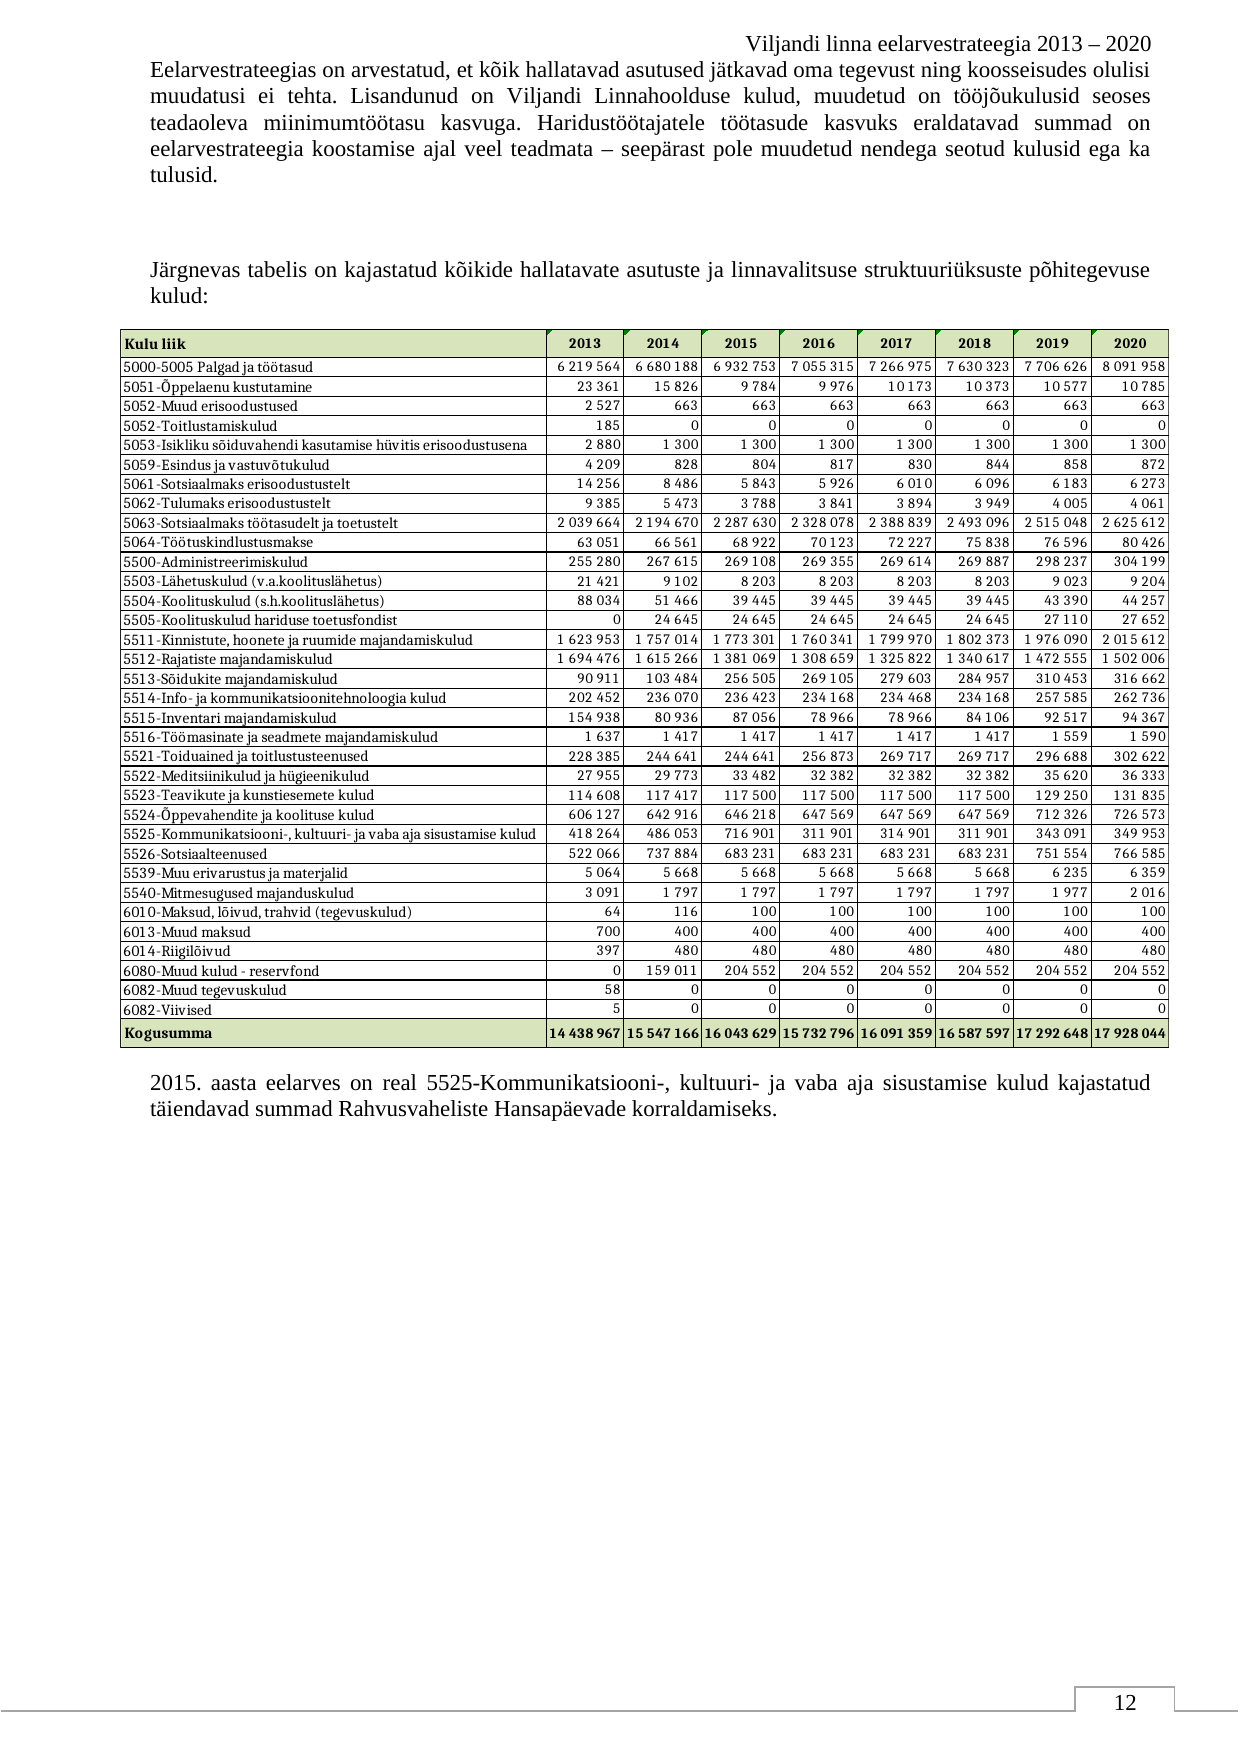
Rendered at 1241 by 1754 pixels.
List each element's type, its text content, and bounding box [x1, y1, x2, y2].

text Järgnevas tabelis on kajastatud kõikide hallatavate asutuste ja linnavalitsuse struktuuriüksuste põhitegevuse kulud: [150, 256, 1152, 308]
text 2015. aasta eelarves on real 5525-Kommunikatsiooni-, kultuuri- ja vaba aja sisustamise kulud kajastatud täiendavad summad Rahvusvaheliste Hansapäevade korraldamiseks. [150, 1069, 1152, 1122]
text Eelarvestrateegias on arvestatud, et kõik hallatavad asutused jätkavad oma tegevust ning koosseisudes olulisi muudatusi ei tehta. Lisandunud on Viljandi Linnahoolduse kulud, muudetud on tööjõukulusid seoses teadaoleva miinimumtöötasu kasvuga. Haridustöötajatele töötasude kasvuks eraldatavad summad on eelarvestrateegia koostamise ajal veel teadmata – seepärast pole muudetud nendega seotud kulusid ega ka tulusid. [150, 56, 1152, 188]
